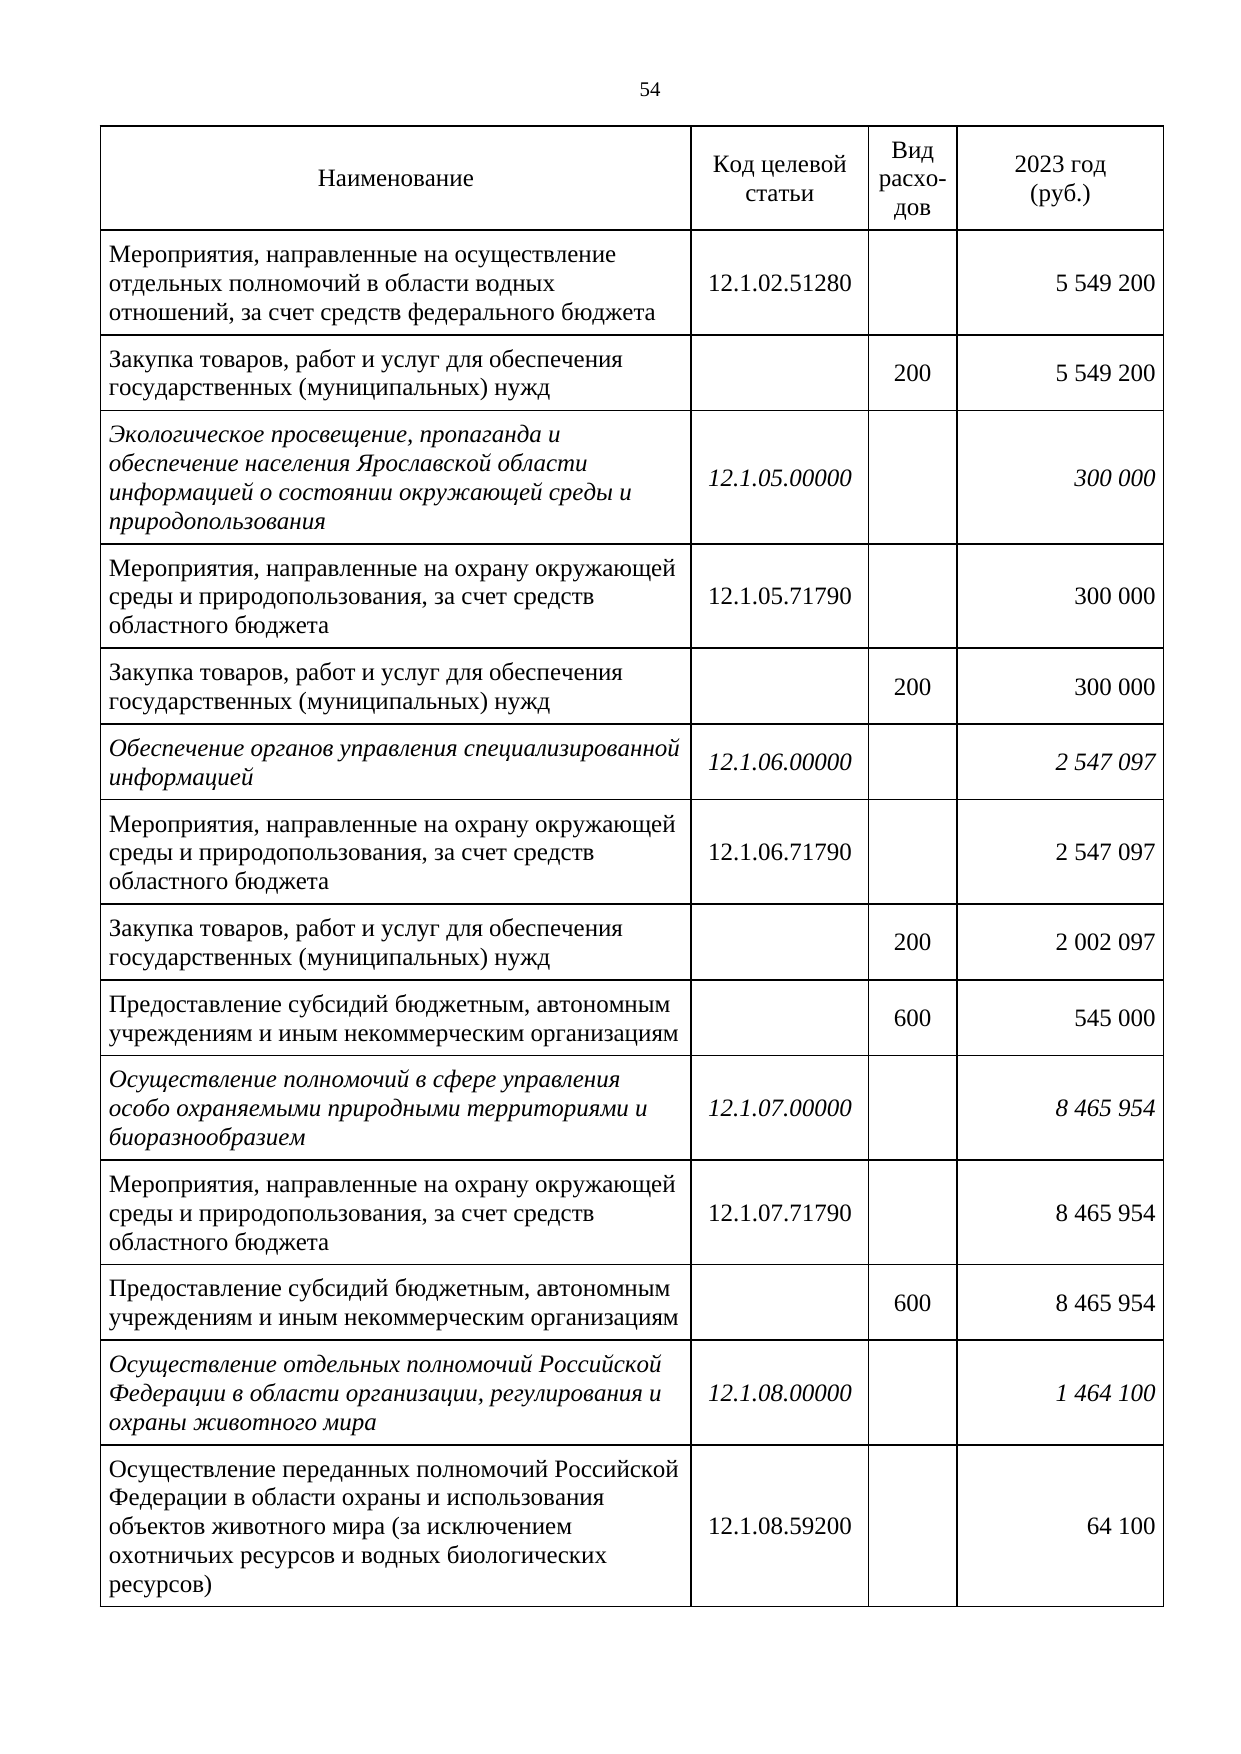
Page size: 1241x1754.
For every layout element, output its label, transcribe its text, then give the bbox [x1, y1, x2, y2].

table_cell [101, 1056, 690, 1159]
table_header Код целевой статьи [692, 127, 868, 229]
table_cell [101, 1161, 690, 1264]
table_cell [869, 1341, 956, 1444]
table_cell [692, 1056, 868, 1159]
table_header 2023 год (руб.) [958, 127, 1163, 229]
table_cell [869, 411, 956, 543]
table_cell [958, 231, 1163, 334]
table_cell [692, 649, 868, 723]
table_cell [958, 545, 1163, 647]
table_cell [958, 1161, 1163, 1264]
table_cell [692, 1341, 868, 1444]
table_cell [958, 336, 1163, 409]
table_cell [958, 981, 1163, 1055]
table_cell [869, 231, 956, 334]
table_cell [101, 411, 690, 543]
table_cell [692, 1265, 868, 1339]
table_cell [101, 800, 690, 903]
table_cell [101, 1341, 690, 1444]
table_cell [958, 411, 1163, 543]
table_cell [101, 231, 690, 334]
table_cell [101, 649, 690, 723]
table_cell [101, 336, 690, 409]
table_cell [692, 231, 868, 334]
table_header Наименование [101, 127, 690, 229]
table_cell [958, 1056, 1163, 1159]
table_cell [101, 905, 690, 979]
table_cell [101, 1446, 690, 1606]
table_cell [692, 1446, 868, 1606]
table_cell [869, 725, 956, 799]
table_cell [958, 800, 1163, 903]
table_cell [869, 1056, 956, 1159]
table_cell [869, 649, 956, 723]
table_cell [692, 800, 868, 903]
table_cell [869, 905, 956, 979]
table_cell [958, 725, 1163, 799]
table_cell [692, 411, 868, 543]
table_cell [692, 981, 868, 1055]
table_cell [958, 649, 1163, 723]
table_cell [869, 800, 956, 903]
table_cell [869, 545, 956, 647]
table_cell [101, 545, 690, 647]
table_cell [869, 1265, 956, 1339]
table_header Вид расхо-дов [869, 127, 956, 229]
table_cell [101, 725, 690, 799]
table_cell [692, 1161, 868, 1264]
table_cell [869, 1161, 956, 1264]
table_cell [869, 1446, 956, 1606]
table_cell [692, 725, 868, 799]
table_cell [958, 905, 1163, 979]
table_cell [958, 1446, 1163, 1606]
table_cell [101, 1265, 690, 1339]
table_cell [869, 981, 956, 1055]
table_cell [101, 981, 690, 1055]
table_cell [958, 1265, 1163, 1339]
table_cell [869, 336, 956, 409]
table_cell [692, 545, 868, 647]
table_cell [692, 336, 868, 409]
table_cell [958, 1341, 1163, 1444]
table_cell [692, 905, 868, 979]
